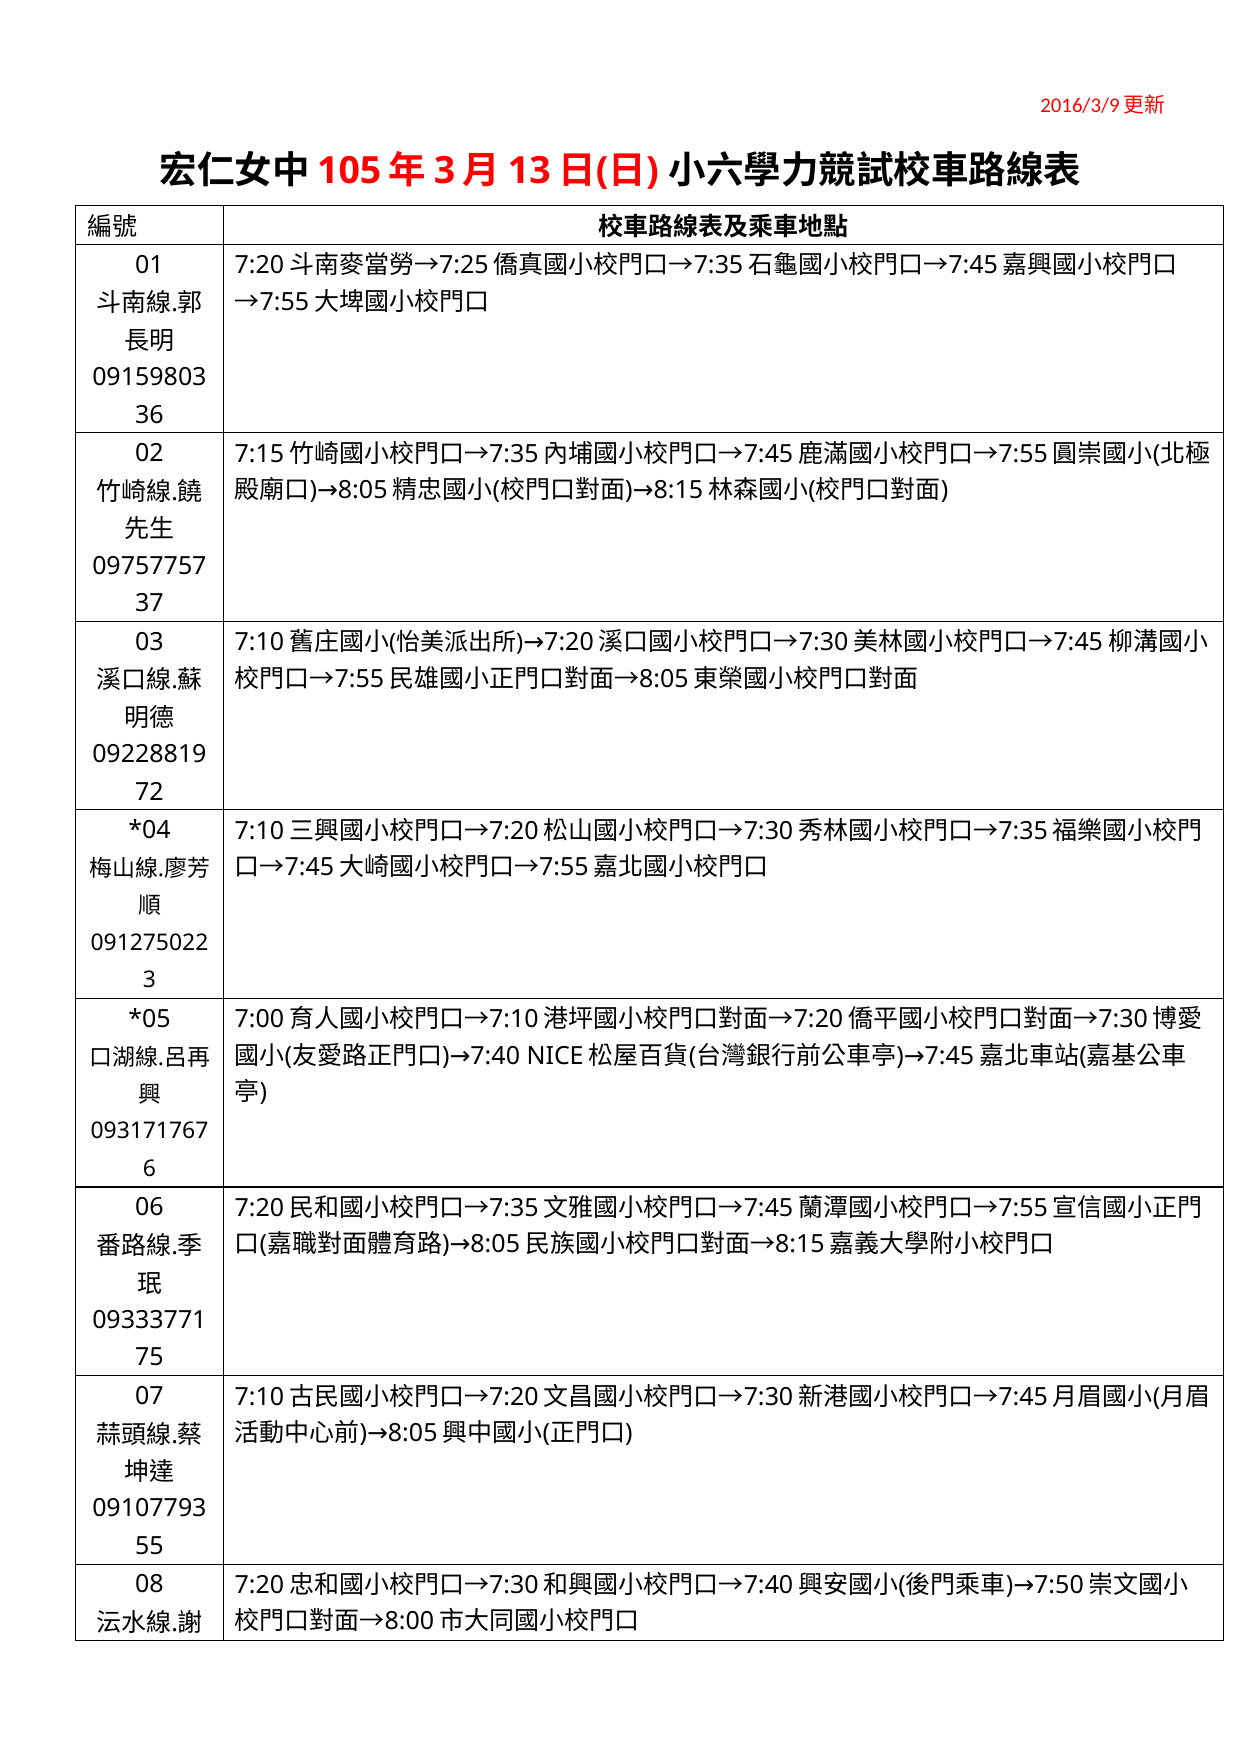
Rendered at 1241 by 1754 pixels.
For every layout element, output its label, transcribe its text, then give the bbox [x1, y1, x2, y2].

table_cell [224, 1565, 1223, 1639]
table_cell 07 蒜頭線.蔡坤達0910779355 [76, 1376, 223, 1563]
table_cell 02 竹崎線.饒先生0975775737 [76, 433, 223, 621]
text 宏仁女中105年3月13日(日) 小六學力競試校車路線表 [75, 130, 1165, 205]
table_header 編號 [76, 206, 223, 244]
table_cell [76, 1565, 223, 1639]
table_cell 7:10舊庄國小(怡美派出所)→7:20溪口國小校門口→7:30美林國小校門口→7:45柳溝國小校門口→7:55民雄國小正門口對面→8:05東榮國小校門口對面 [224, 622, 1223, 809]
table_cell 7:10三興國小校門口→7:20松山國小校門口→7:30秀林國小校門口→7:35福樂國小校門口→7:45大崎國小校門口→7:55嘉北國小校門口 [224, 810, 1223, 998]
table_cell 7:00育人國小校門口→7:10港坪國小校門口對面→7:20僑平國小校門口對面→7:30博愛國小(友愛路正門口)→7:40 NICE松屋百貨(台灣銀行前公車亭)→7:45嘉北車站(嘉基公車亭) [224, 999, 1223, 1186]
table_header 校車路線表及乘車地點 [224, 206, 1223, 244]
table_cell 7:20斗南麥當勞→7:25僑真國小校門口→7:35石龜國小校門口→7:45嘉興國小校門口→7:55大埤國小校門口 [224, 245, 1223, 432]
table_cell 03 溪口線.蘇明德0922881972 [76, 622, 223, 809]
table_cell 01 斗南線.郭長明0915980336 [76, 245, 223, 432]
table_cell *04 梅山線.廖芳順0912750223 [76, 810, 223, 998]
table_cell 06 番路線.季珉0933377175 [76, 1188, 223, 1375]
table_cell 7:10古民國小校門口→7:20文昌國小校門口→7:30新港國小校門口→7:45月眉國小(月眉活動中心前)→8:05興中國小(正門口) [224, 1376, 1223, 1563]
table_cell 7:15竹崎國小校門口→7:35內埔國小校門口→7:45鹿滿國小校門口→7:55圓崇國小(北極殿廟口)→8:05精忠國小(校門口對面)→8:15林森國小(校門口對面) [224, 433, 1223, 621]
table_cell 7:20民和國小校門口→7:35文雅國小校門口→7:45蘭潭國小校門口→7:55宣信國小正門口(嘉職對面體育路)→8:05民族國小校門口對面→8:15嘉義大學附小校門口 [224, 1188, 1223, 1375]
table_cell *05 口湖線.呂再興0931717676 [76, 999, 223, 1186]
